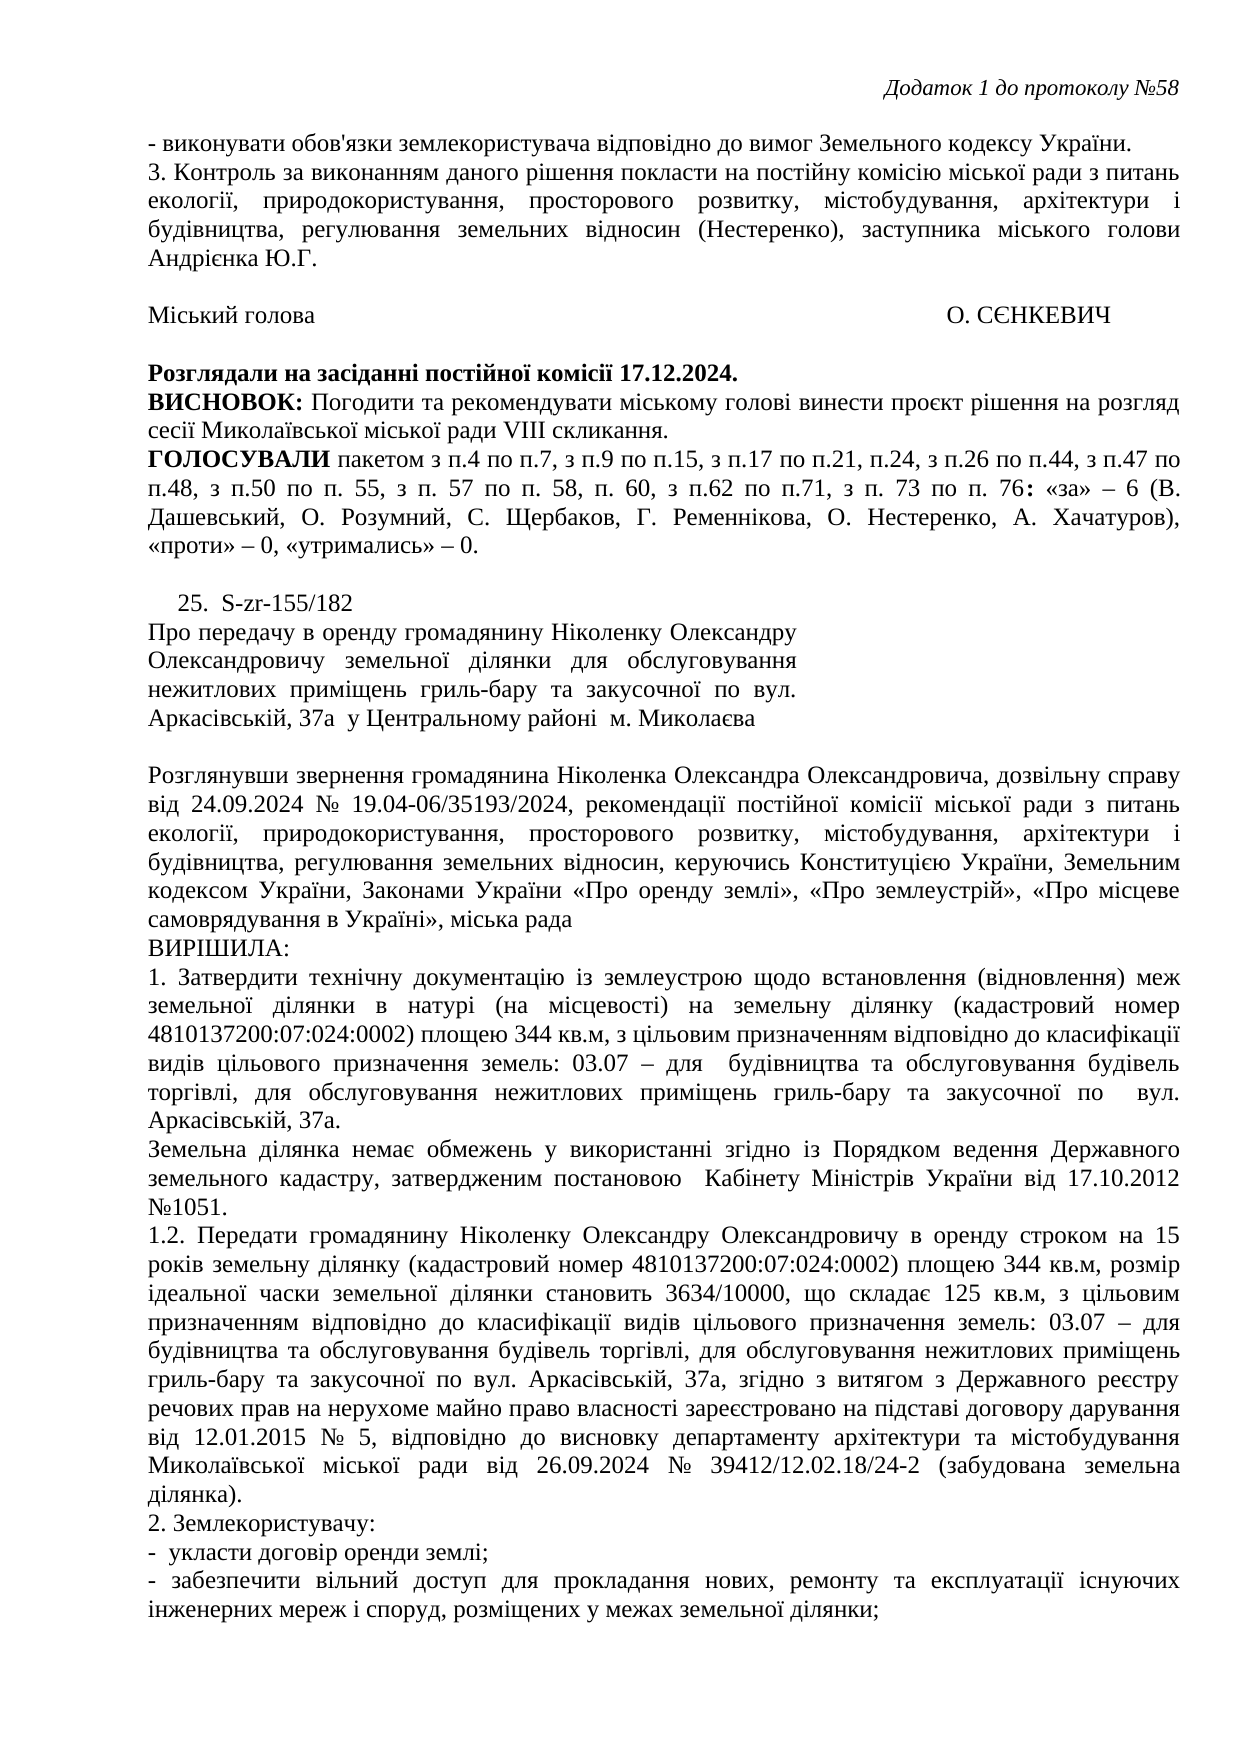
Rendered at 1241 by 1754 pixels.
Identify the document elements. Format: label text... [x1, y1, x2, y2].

list S-zr-155/182 [177, 588, 1181, 617]
text ВИСНОВОК: Погодити та рекомендувати міському голові винести проєкт рішення на розгляд сесії Миколаївської міської ради VIII скликання. [148, 387, 1181, 444]
text 3. Контроль за виконанням даного рішення покласти на постійну комісію міської ради з питань екології, природокористування, просторового розвитку, містобудування, архітектури і будівництва, регулювання земельних відносин (Нестеренко), заступника міського голови Андрієнка Ю.Г. [148, 157, 1181, 272]
text - укласти договір оренди землі; [148, 1537, 1181, 1566]
text 1.2. Передати громадянину Ніколенку Олександру Олександровичу в оренду строком на 15 років земельну ділянку (кадастровий номер 4810137200:07:024:0002) площею 344 кв.м, розмір ідеальної часки земельної ділянки становить 3634/10000, що складає 125 кв.м, з цільовим призначенням відповідно до класифікації видів цільового призначення земель: 03.07 ‒ для будівництва та обслуговування будівель торгівлі, для обслуговування нежитлових приміщень гриль-бару та закусочної по вул. Аркасівській, 37а, згідно з витягом з Державного реєстру речових прав на нерухоме майно право власності зареєстровано на підставі договору дарування від 12.01.2015 № 5, відповідно до висновку департаменту архітектури та містобудування Миколаївської міської ради від 26.09.2024 № 39412/12.02.18/24-2 (забудована земельна ділянка). [148, 1221, 1181, 1508]
text Розглянувши звернення громадянина Ніколенка Олександра Олександровича, дозвільну справу від 24.09.2024 № 19.04-06/35193/2024, рекомендації постійної комісії міської ради з питань екології, природокористування, просторового розвитку, містобудування, архітектури і будівництва, регулювання земельних відносин, керуючись Конституцією України, Земельним кодексом України, Законами України «Про оренду землі», «Про землеустрій», «Про місцеве самоврядування в Україні», міська рада [148, 761, 1181, 933]
text ВИРІШИЛА: [148, 933, 1181, 962]
text Про передачу в оренду громадянину Ніколенку Олександру Олександровичу земельної ділянки для обслуговування нежитлових приміщень гриль-бару та закусочної по вул. Аркасівській, 37а у Центральному районі м. Миколаєва [148, 617, 797, 732]
text 1. Затвердити технічну документацію із землеустрою щодо встановлення (відновлення) меж земельної ділянки в натурі (на місцевості) на земельну ділянку (кадастровий номер 4810137200:07:024:0002) площею 344 кв.м, з цільовим призначенням відповідно до класифікації видів цільового призначення земель: 03.07 ‒ для будівництва та обслуговування будівель торгівлі, для обслуговування нежитлових приміщень гриль-бару та закусочної по вул. Аркасівській, 37а. [148, 962, 1181, 1134]
text Земельна ділянка немає обмежень у використанні згідно із Порядком ведення Державного земельного кадастру, затвердженим постановою Кабінету Міністрів України від 17.10.2012 №1051. [148, 1134, 1181, 1221]
text Міський голова О. СЄНКЕВИЧ [148, 301, 1181, 329]
text ГОЛОСУВАЛИ пакетом з п.4 по п.7, з п.9 по п.15, з п.17 по п.21, п.24, з п.26 по п.44, з п.47 по п.48, з п.50 по п. 55, з п. 57 по п. 58, п. 60, з п.62 по п.71, з п. 73 по п. 76: «за» – 6 (В. Дашевський, О. Розумний, С. Щербаков, Г. Ременнікова, О. Нестеренко, А. Хачатуров), «проти» – 0, «утримались» – 0. [148, 444, 1181, 559]
text - забезпечити вільний доступ для прокладання нових, ремонту та експлуатації існуючих інженерних мереж і споруд, розміщених у межах земельної ділянки; [148, 1566, 1181, 1623]
text - виконувати обов'язки землекористувача відповідно до вимог Земельного кодексу України. [148, 128, 1181, 157]
text 2. Землекористувачу: [148, 1508, 1181, 1537]
text Розглядали на засіданні постійної комісії 17.12.2024. [148, 358, 1181, 387]
